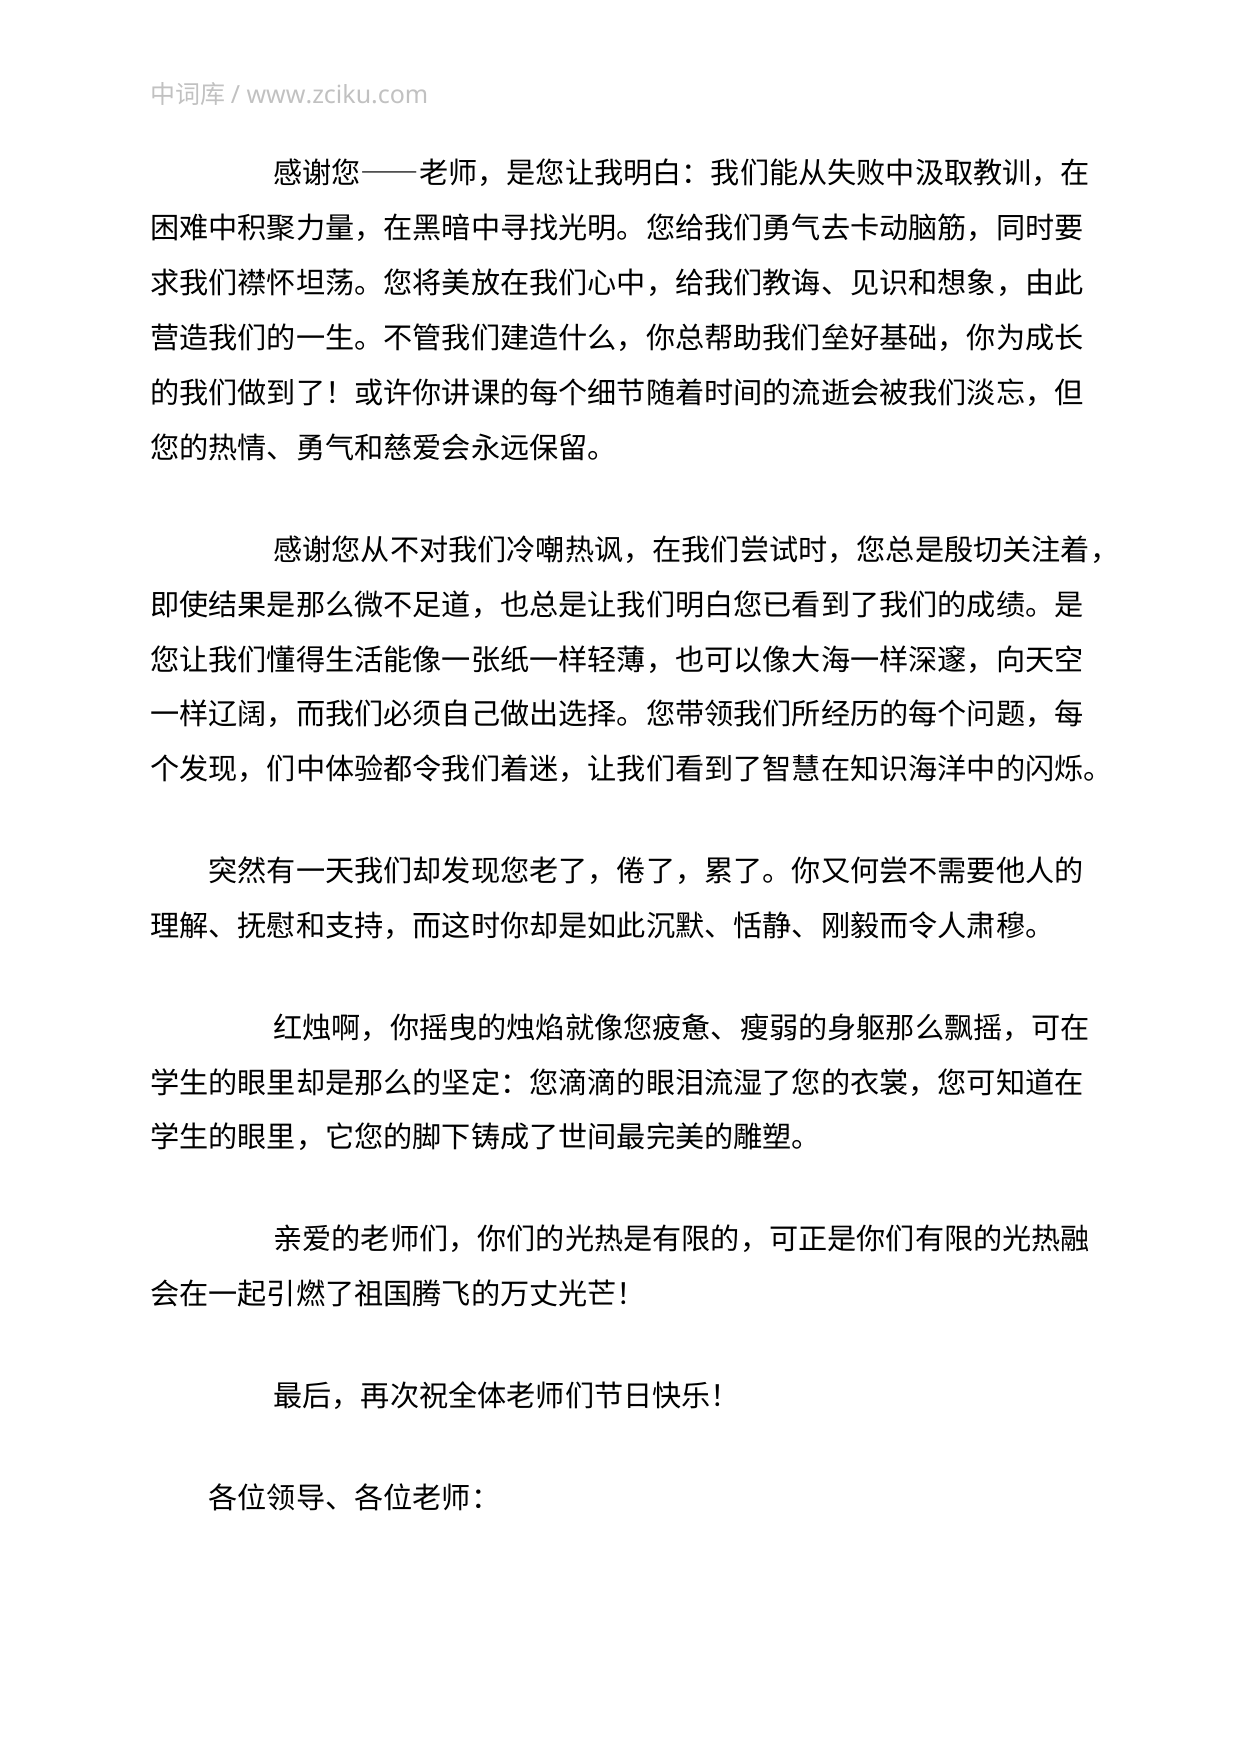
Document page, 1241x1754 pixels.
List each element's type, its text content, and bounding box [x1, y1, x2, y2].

text 突然有一天我们却发现您老了，倦了，累了。你又何尝不需要他人的理解、抚慰和支持，而这时你却是如此沉默、恬静、刚毅而令人肃穆。 [150, 848, 1090, 945]
text 最后，再次祝全体老师们节日快乐！ [150, 1372, 1090, 1415]
text 感谢您从不对我们冷嘲热讽，在我们尝试时，您总是殷切关注着，即使结果是那么微不足道，也总是让我们明白您已看到了我们的成绩。是您让我们懂得生活能像一张纸一样轻薄，也可以像大海一样深邃，向天空一样辽阔，而我们必须自己做出选择。您带领我们所经历的每个问题，每个发现，们中体验都令我们着迷，让我们看到了智慧在知识海洋中的闪烁。 [150, 526, 1090, 788]
text 各位领导、各位老师： [150, 1474, 1090, 1517]
text 红烛啊，你摇曳的烛焰就像您疲惫、瘦弱的身躯那么飘摇，可在学生的眼里却是那么的坚定：您滴滴的眼泪流湿了您的衣裳，您可知道在学生的眼里，它您的脚下铸成了世间最完美的雕塑。 [150, 1004, 1090, 1156]
text 亲爱的老师们，你们的光热是有限的，可正是你们有限的光热融会在一起引燃了祖国腾飞的万丈光芒！ [150, 1216, 1090, 1313]
text 感谢您——老师，是您让我明白：我们能从失败中汲取教训，在困难中积聚力量，在黑暗中寻找光明。您给我们勇气去卡动脑筋，同时要求我们襟怀坦荡。您将美放在我们心中，给我们教诲、见识和想象，由此营造我们的一生。不管我们建造什么，你总帮助我们垒好基础，你为成长的我们做到了！或许你讲课的每个细节随着时间的流逝会被我们淡忘，但您的热情、勇气和慈爱会永远保留。 [150, 150, 1090, 467]
